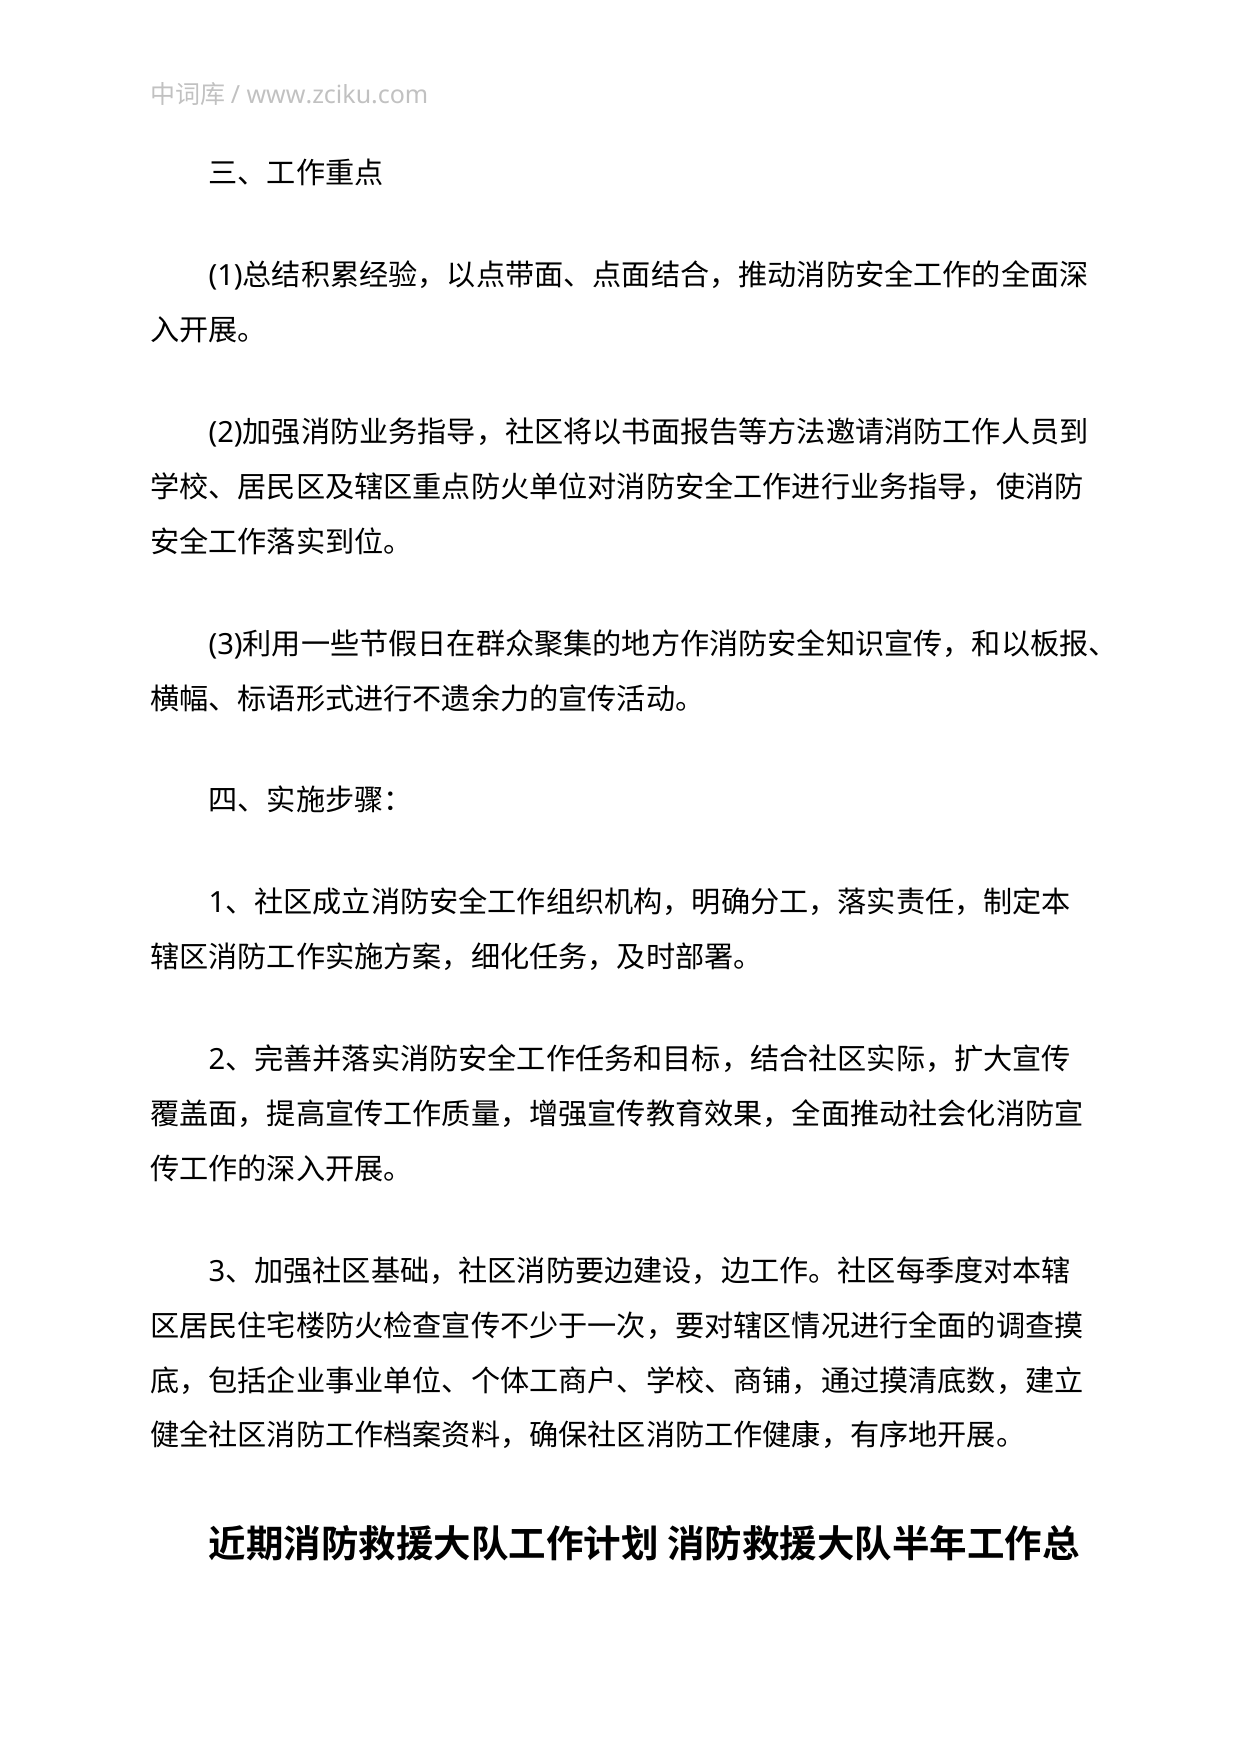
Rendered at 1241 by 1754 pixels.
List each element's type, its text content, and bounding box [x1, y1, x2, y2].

text 1、社区成立消防安全工作组织机构，明确分工，落实责任，制定本辖区消防工作实施方案，细化任务，及时部署。 [150, 879, 1090, 976]
text 四、实施步骤： [150, 777, 1090, 819]
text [150, 1514, 1090, 1568]
text (2)加强消防业务指导，社区将以书面报告等方法邀请消防工作人员到学校、居民区及辖区重点防火单位对消防安全工作进行业务指导，使消防安全工作落实到位。 [150, 408, 1090, 561]
text 2、完善并落实消防安全工作任务和目标，结合社区实际，扩大宣传覆盖面，提高宣传工作质量，增强宣传教育效果，全面推动社会化消防宣传工作的深入开展。 [150, 1036, 1090, 1188]
text (1)总结积累经验，以点带面、点面结合，推动消防安全工作的全面深入开展。 [150, 252, 1090, 349]
text (3)利用一些节假日在群众聚集的地方作消防安全知识宣传，和以板报、横幅、标语形式进行不遗余力的宣传活动。 [150, 620, 1090, 717]
text 3、加强社区基础，社区消防要边建设，边工作。社区每季度对本辖区居民住宅楼防火检查宣传不少于一次，要对辖区情况进行全面的调查摸底，包括企业事业单位、个体工商户、学校、商铺，通过摸清底数，建立健全社区消防工作档案资料，确保社区消防工作健康，有序地开展。 [150, 1247, 1090, 1454]
text 三、工作重点 [150, 150, 1090, 192]
